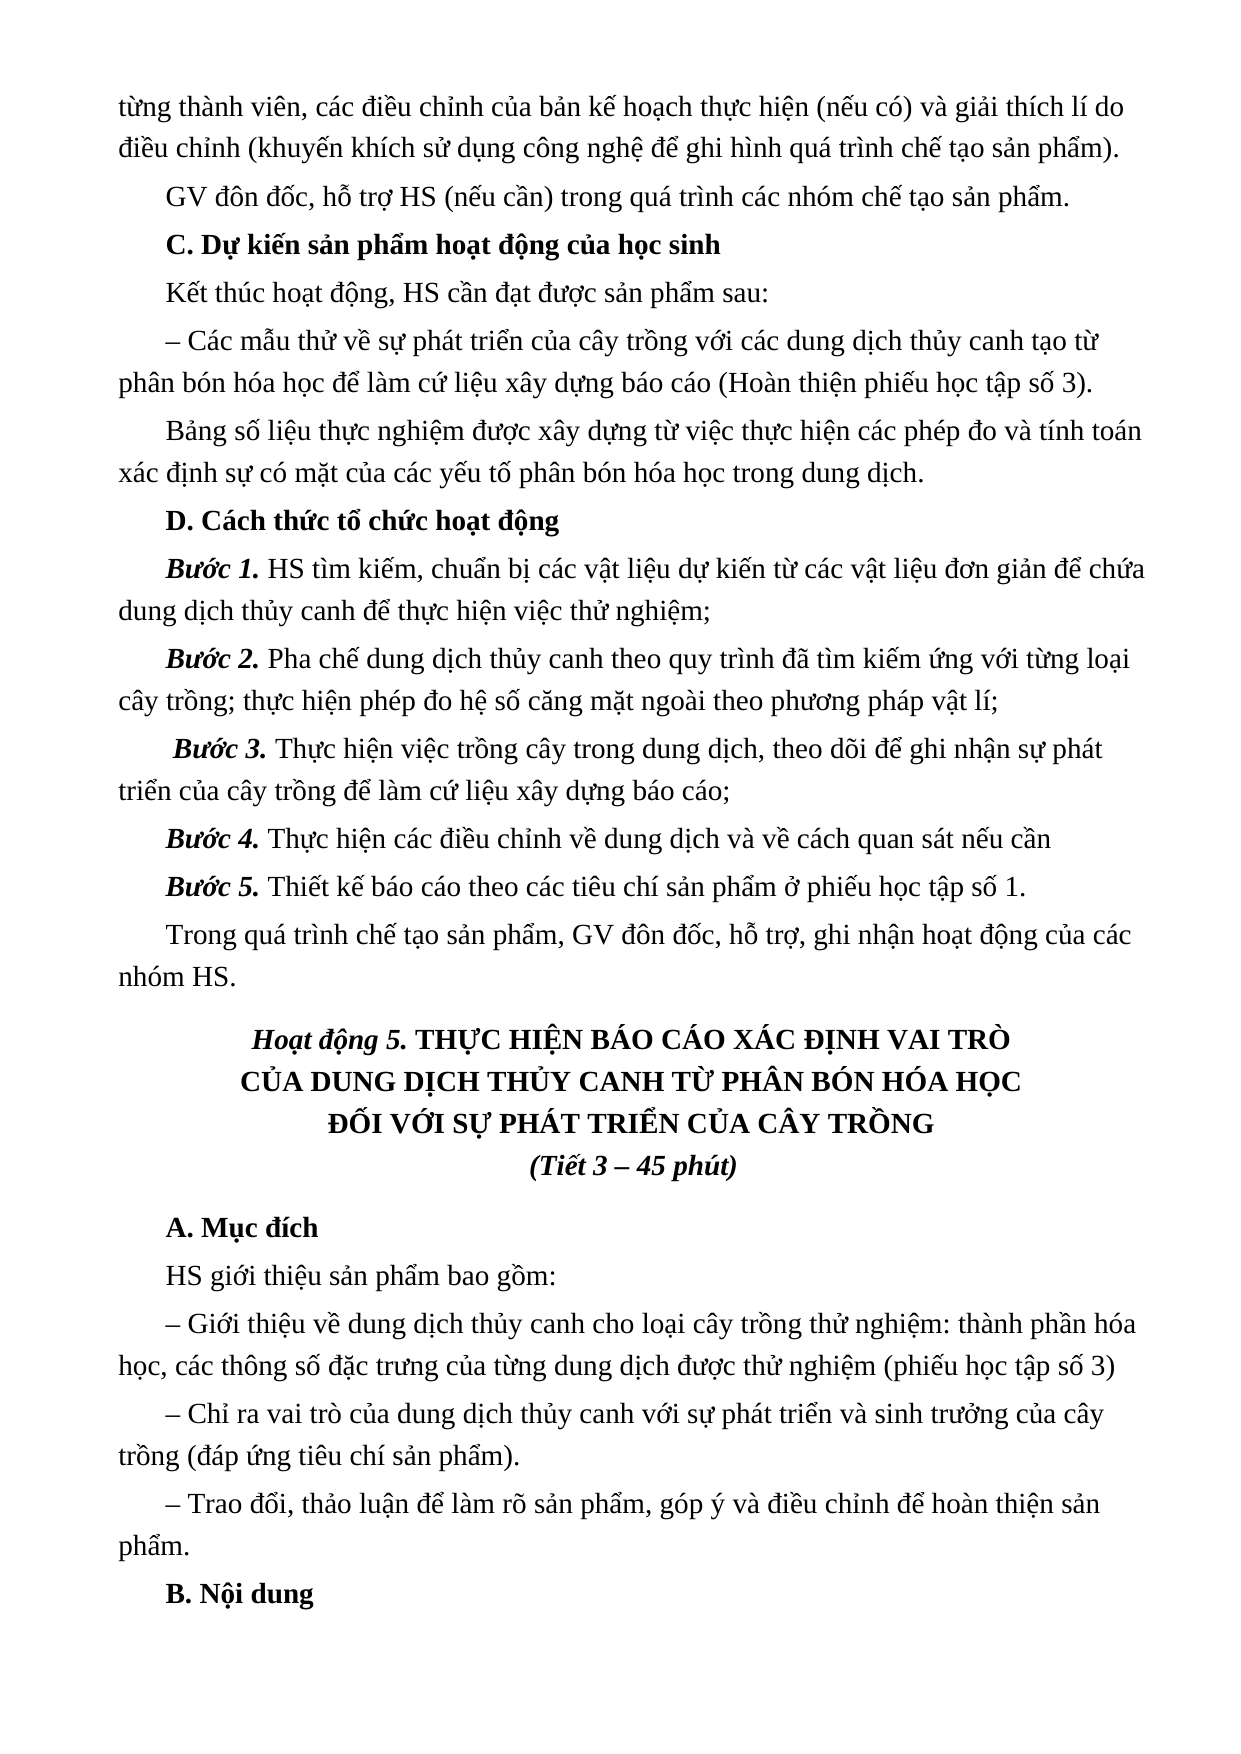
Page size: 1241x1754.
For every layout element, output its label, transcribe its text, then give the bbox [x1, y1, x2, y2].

text A. Mục đích [118, 1210, 1152, 1244]
text – Trao đổi, thảo luận để làm rõ sản phẩm, góp ý và điều chỉnh để hoàn thiện sản phẩm. [118, 1487, 1152, 1562]
text HS giới thiệu sản phẩm bao gồm: [118, 1258, 1152, 1292]
text GV đôn đốc, hỗ trợ HS (nếu cần) trong quá trình các nhóm chế tạo sản phẩm. [118, 179, 1152, 212]
text Bước 5. Thiết kế báo cáo theo các tiêu chí sản phẩm ở phiếu học tập số 1. [118, 869, 1152, 903]
text Bước 2. Pha chế dung dịch thủy canh theo quy trình đã tìm kiếm ứng với từng loại cây trồng; thực hiện phép đo hệ số căng mặt ngoài theo phương pháp vật lí; [118, 641, 1152, 717]
text C. Dự kiến sản phẩm hoạt động của học sinh [118, 227, 1152, 260]
text B. Nội dung [118, 1577, 1152, 1610]
text Bước 4. Thực hiện các điều chỉnh về dung dịch và về cách quan sát nếu cần [118, 821, 1152, 855]
text Hoạt động 5. THỰC HIỆN BÁO CÁO XÁC ĐỊNH VAI TRÒ CỦA DUNG DỊCH THỦY CANH TỪ PHÂN BÓN HÓA HỌC ĐỐI VỚI SỰ PHÁT TRIỂN CỦA CÂY TRỒNG (Tiết 3 – 45 phút) [118, 1022, 1152, 1181]
text – Chỉ ra vai trò của dung dịch thủy canh với sự phát triển và sinh trưởng của cây trồng (đáp ứng tiêu chí sản phẩm). [118, 1397, 1152, 1472]
text Bảng số liệu thực nghiệm được xây dựng từ việc thực hiện các phép đo và tính toán xác định sự có mặt của các yếu tố phân bón hóa học trong dung dịch. [118, 413, 1152, 488]
text Bước 3. Thực hiện việc trồng cây trong dung dịch, theo dõi để ghi nhận sự phát triển của cây trồng để làm cứ liệu xây dựng báo cáo; [118, 731, 1152, 807]
text D. Cách thức tổ chức hoạt động [118, 503, 1152, 537]
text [118, 89, 1152, 164]
text Kết thúc hoạt động, HS cần đạt được sản phẩm sau: [118, 275, 1152, 308]
text Trong quá trình chế tạo sản phẩm, GV đôn đốc, hỗ trợ, ghi nhận hoạt động của các nhóm HS. [118, 917, 1152, 993]
text – Các mẫu thử về sự phát triển của cây trồng với các dung dịch thủy canh tạo từ phân bón hóa học để làm cứ liệu xây dựng báo cáo (Hoàn thiện phiếu học tập số 3). [118, 323, 1152, 398]
text Bước 1. HS tìm kiếm, chuẩn bị các vật liệu dự kiến từ các vật liệu đơn giản để chứa dung dịch thủy canh để thực hiện việc thử nghiệm; [118, 551, 1152, 627]
text – Giới thiệu về dung dịch thủy canh cho loại cây trồng thử nghiệm: thành phần hóa học, các thông số đặc trưng của từng dung dịch được thử nghiệm (phiếu học tập số 3) [118, 1307, 1152, 1382]
